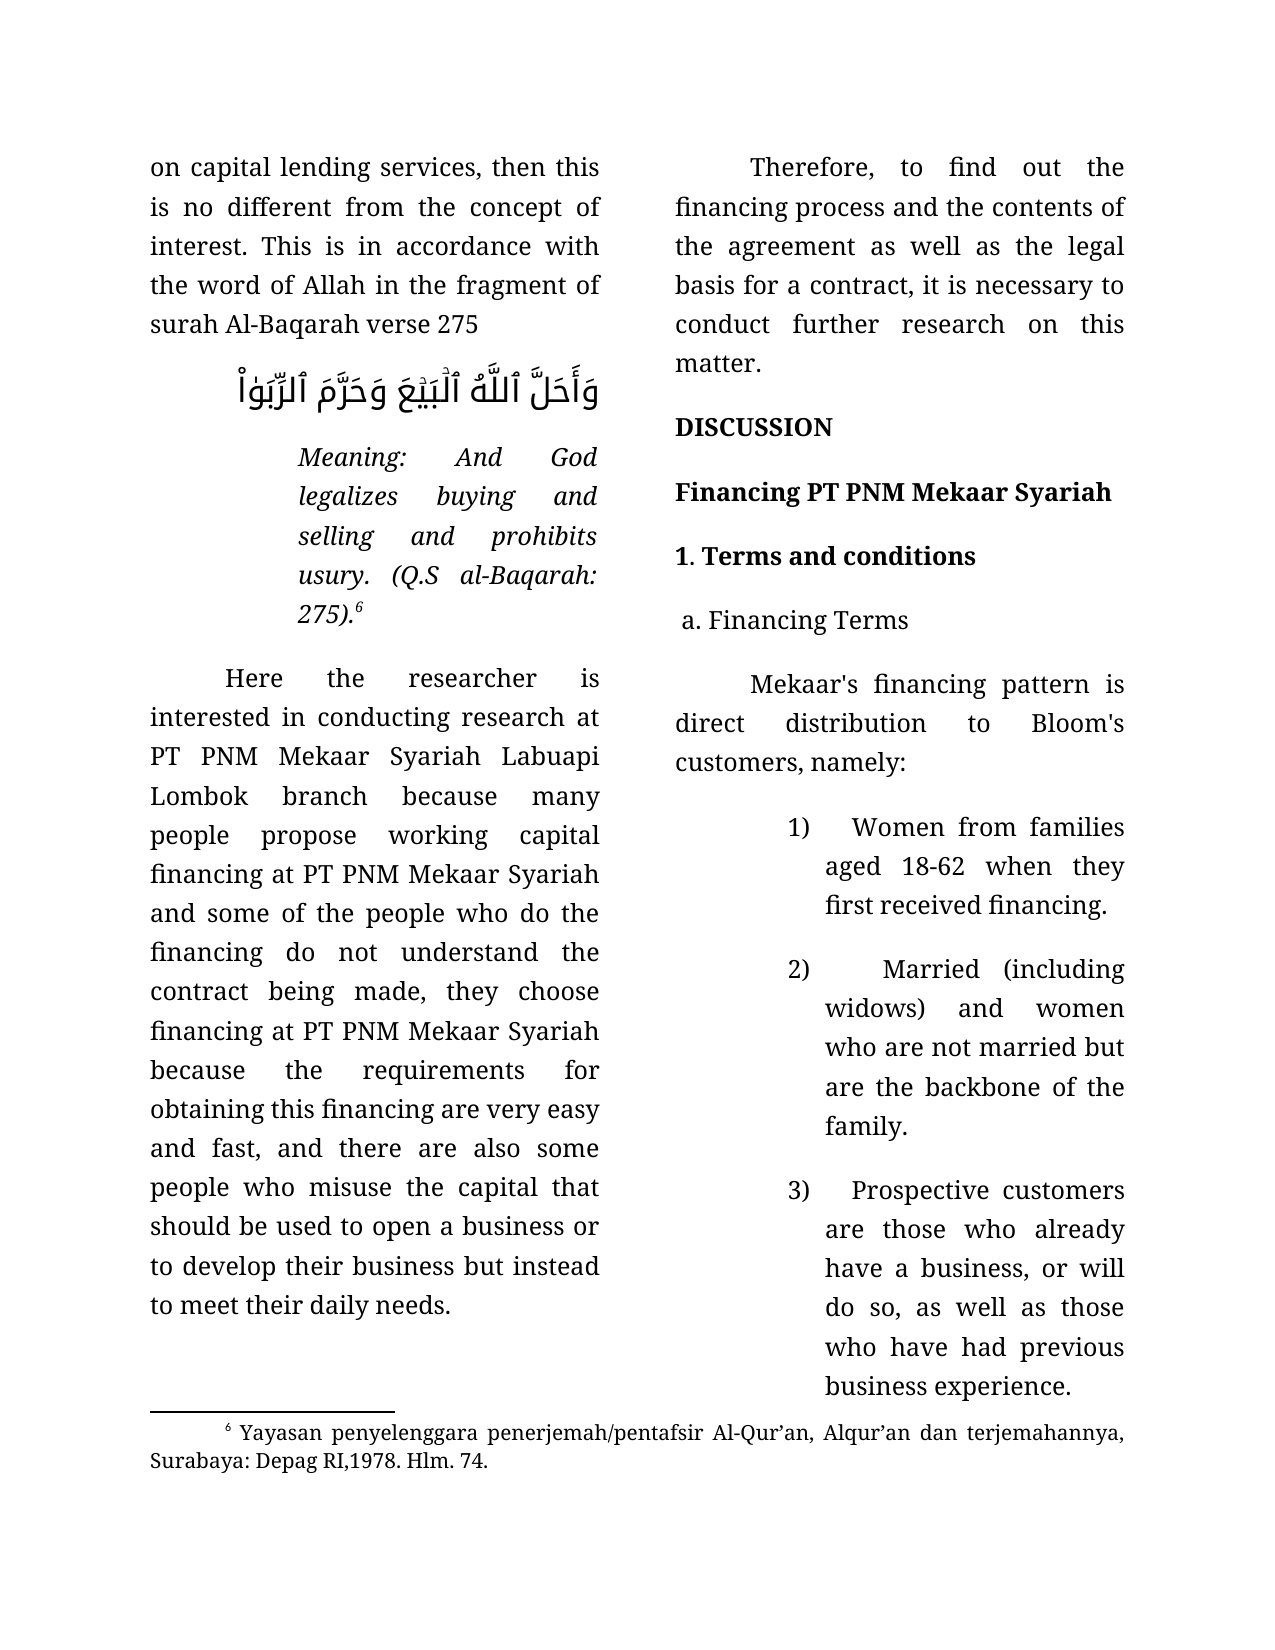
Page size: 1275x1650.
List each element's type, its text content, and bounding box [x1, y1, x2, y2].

text وَأَحَلَّ ٱللَّهُ ٱلۡبَيۡعَ وَحَرَّمَ ٱلرِّبَوٰاْ [150, 371, 600, 409]
text Here the researcher is interested in conducting research at PT PNM Mekaar Syariah Labuapi Lombok branch because many people propose working capital financing at PT PNM Mekaar Syariah and some of the people who do the financing do not understand the contract being made, they choose financing at PT PNM Mekaar Syariah because the requirements for obtaining this financing are very easy and fast, and there are also some people who misuse the capital that should be used to open a business or to develop their business but instead to meet their daily needs. [150, 661, 600, 1321]
text DISCUSSION [675, 410, 1125, 444]
text 3) Prospective customers are those who already have a business, or will do so, as well as those who have had previous business experience. [787, 1172, 1125, 1402]
text Therefore, to find out the financing process and the contents of the agreement as well as the legal basis for a contract, it is necessary to conduct further research on this matter. [675, 150, 1125, 380]
text 1. Terms and conditions [675, 538, 1125, 572]
text Meaning: And God legalizes buying and selling and prohibits usury. (Q.S al-Baqarah: 275). [150, 440, 600, 631]
text a. Financing Terms [675, 602, 1125, 637]
text Mekaar's financing pattern is direct distribution to Bloom's customers, namely: [675, 667, 1125, 779]
text 1) Women from families aged 18-62 when they first received financing. [787, 809, 1125, 922]
text Financing PT PNM Mekaar Syariah [675, 474, 1125, 508]
text 2) Married (including widows) and women who are not married but are the backbone of the family. [787, 952, 1125, 1142]
